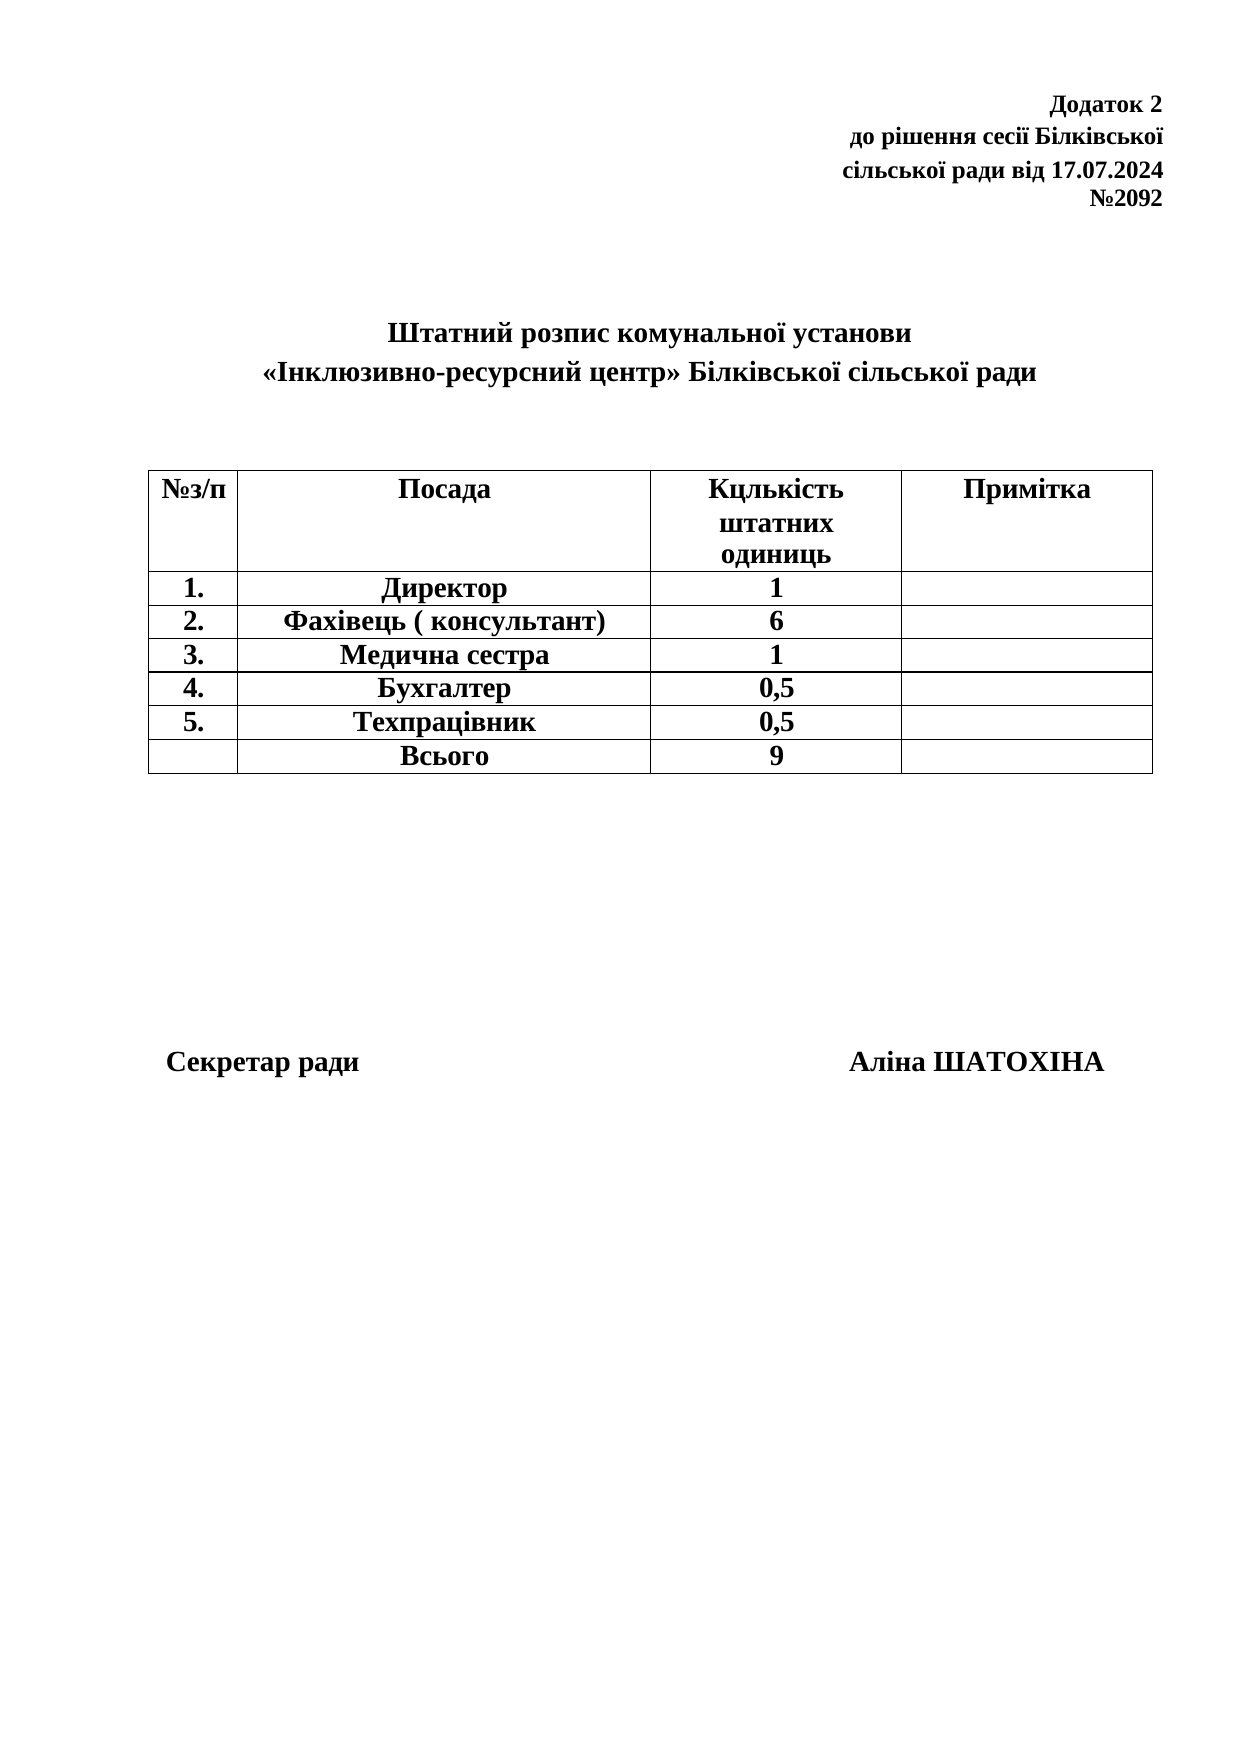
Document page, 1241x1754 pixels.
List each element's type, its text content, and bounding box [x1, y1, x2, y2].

table_cell 5. [149, 706, 237, 739]
text «Інклюзивно-ресурсний центр» Білківської сільської ради [210, 354, 1089, 388]
table_cell 9 [651, 740, 901, 772]
table_cell 1 [651, 639, 901, 671]
table_cell [902, 606, 1152, 638]
table_cell Техпрацівник [238, 706, 650, 739]
table_header Примітка [902, 471, 1152, 571]
table_cell [902, 706, 1152, 739]
table_cell Медична сестра [238, 639, 650, 671]
text Додаток 2 [135, 89, 1163, 117]
table_cell Бухгалтер [238, 673, 650, 705]
table_cell Всього [238, 740, 650, 772]
table_cell 0,5 [651, 706, 901, 739]
table_cell Фахівець ( консультант) [238, 606, 650, 638]
table_cell [902, 673, 1152, 705]
table_cell 3. [149, 639, 237, 671]
table_cell [902, 740, 1152, 772]
table_header Кцлькість штатних одиниць [651, 471, 901, 571]
table_cell [149, 740, 237, 772]
table_cell 0,5 [651, 673, 901, 705]
table_cell 1. [149, 572, 237, 605]
text Секретар ради Аліна ШАТОХІНА [166, 1044, 1163, 1077]
table_cell Директор [238, 572, 650, 605]
table_header №з/п [149, 471, 237, 571]
table_cell 4. [149, 673, 237, 705]
table_cell [902, 572, 1152, 605]
table_header Посада [238, 471, 650, 571]
table_cell 1 [651, 572, 901, 605]
text сільської ради від 17.07.2024 №2092 [773, 155, 1163, 212]
text до рішення сесії Білківської [773, 121, 1163, 150]
table_cell 2. [149, 606, 237, 638]
text Штатний розпис комунальної установи [210, 316, 1089, 349]
table_cell [902, 639, 1152, 671]
table_cell 6 [651, 606, 901, 638]
